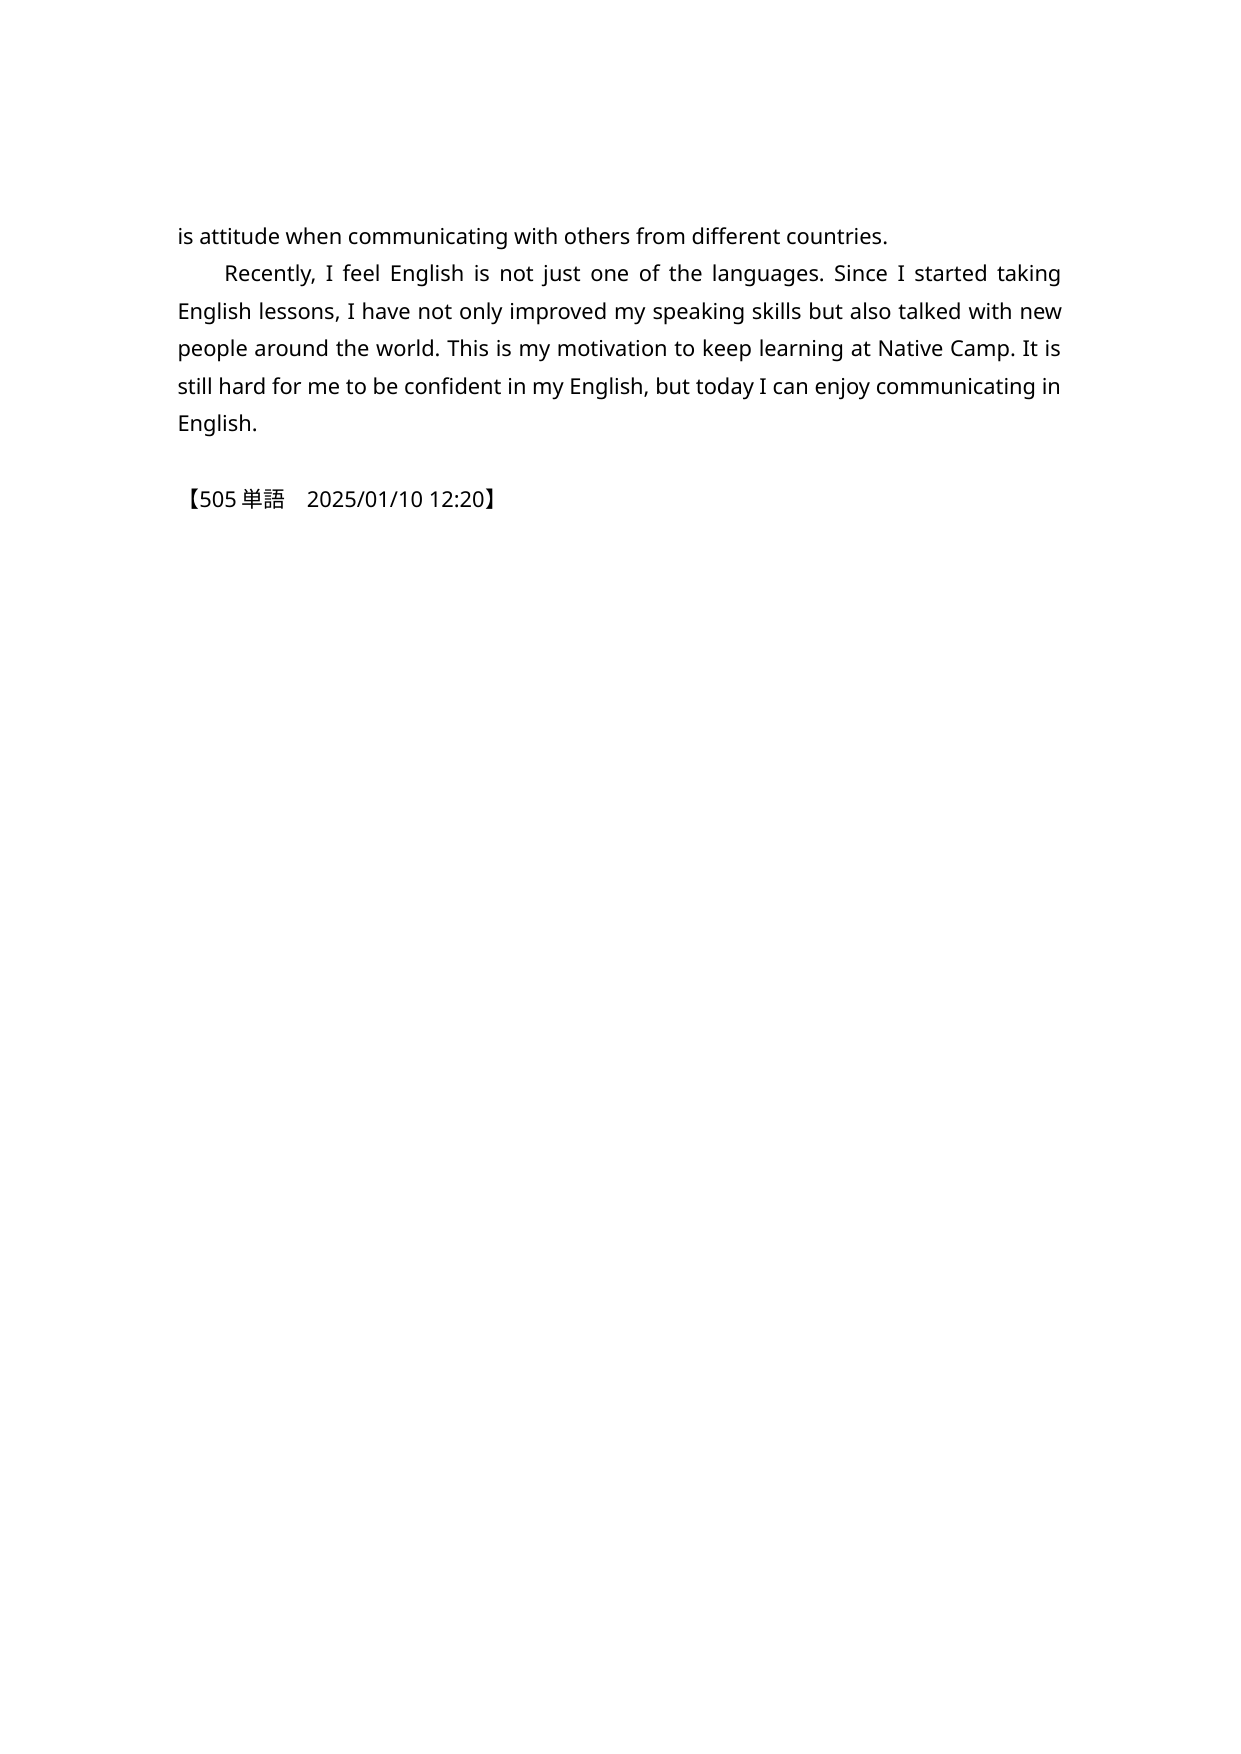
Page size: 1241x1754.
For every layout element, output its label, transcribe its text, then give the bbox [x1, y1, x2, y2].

text 【505単語 2025/01/10 12:20】 [177, 479, 1063, 517]
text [177, 217, 1063, 254]
text Recently, I feel English is not just one of the languages. Since I started taking English lessons, I have not only improved my speaking skills but also talked with new people around the world. This is my motivation to keep learning at Native Camp. It is still hard for me to be confident in my English, but today I can enjoy communicating in English. [177, 254, 1063, 442]
